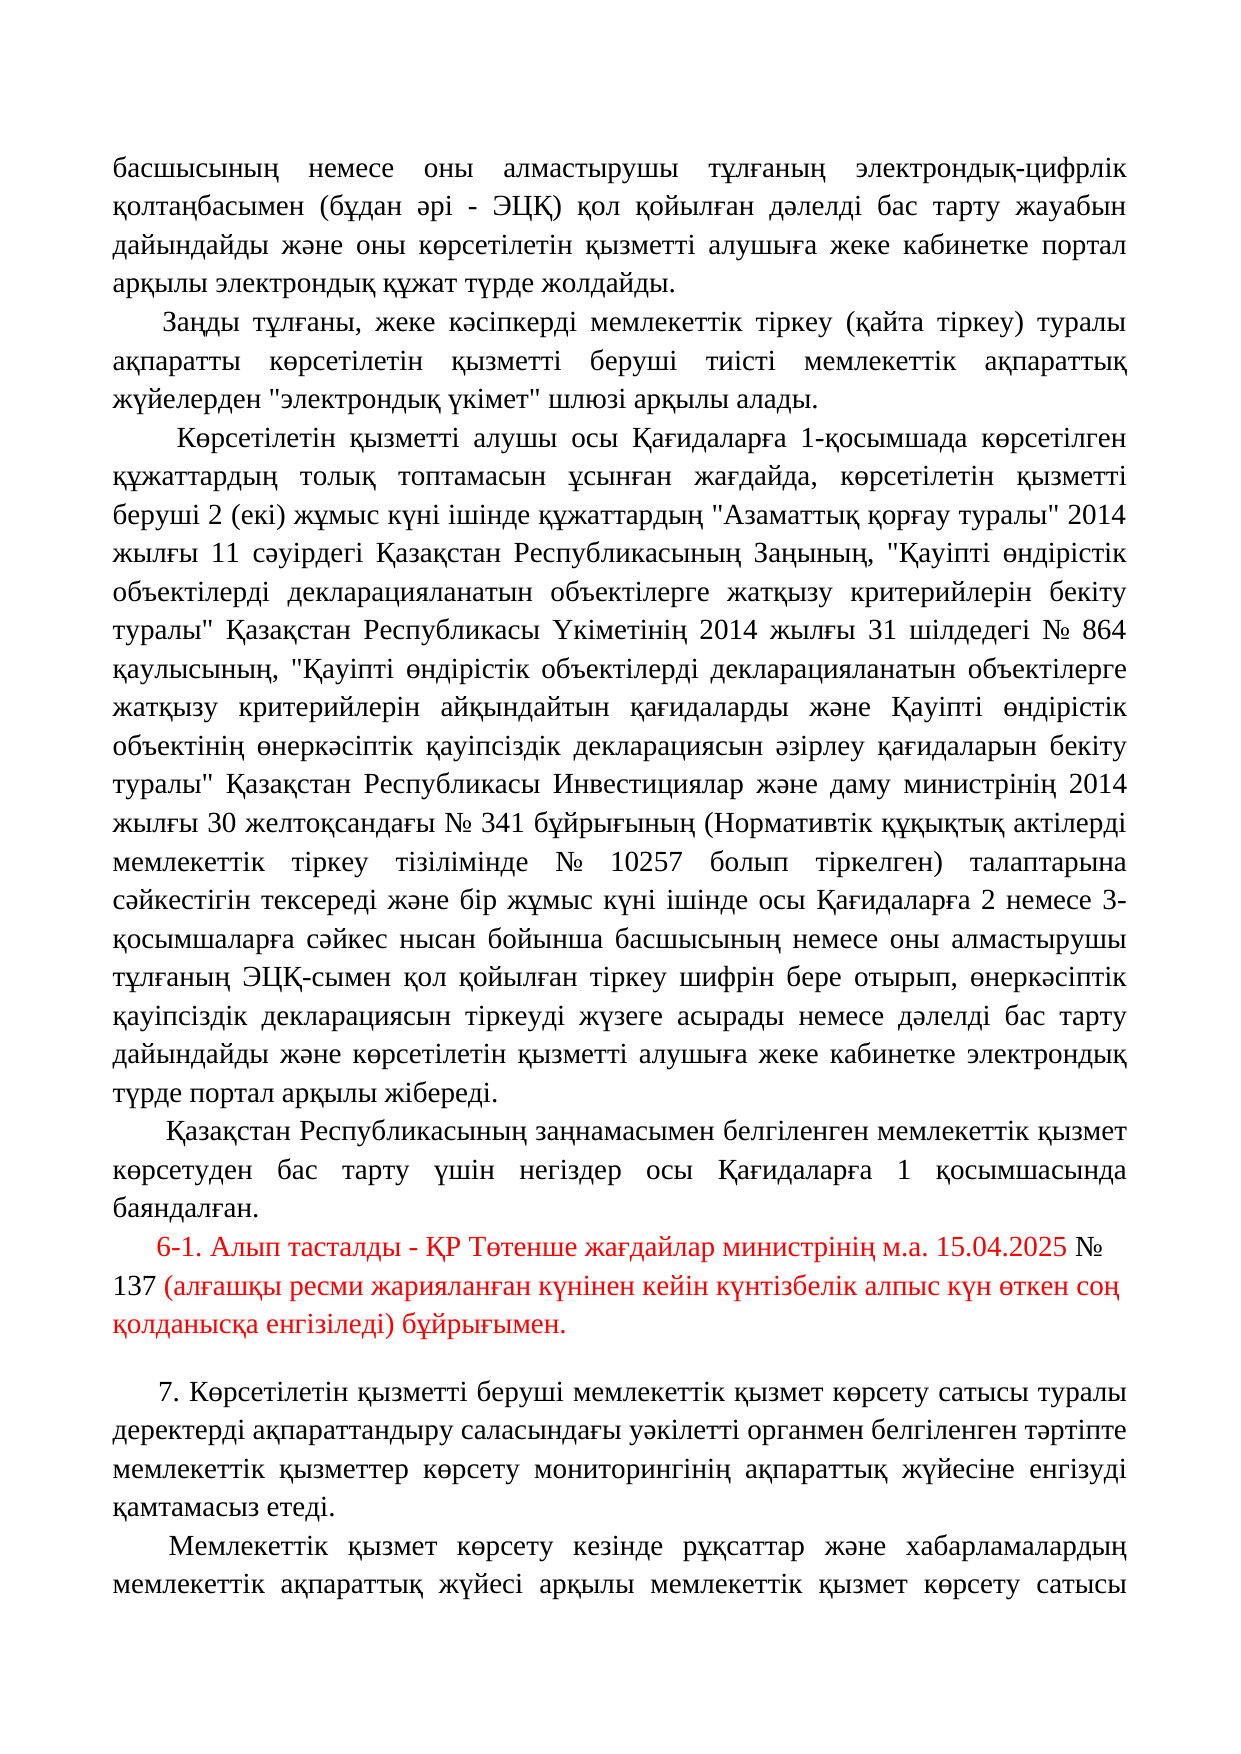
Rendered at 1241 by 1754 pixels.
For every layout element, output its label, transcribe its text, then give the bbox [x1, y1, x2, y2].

text Қазақстан Республикасының заңнамасымен белгіленген мемлекеттік қызмет көрсетуден бас тарту үшін негіздер осы Қағидаларға 1 қосымшасында баяндалған. [112, 1113, 1128, 1224]
text Заңды тұлғаны, жеке кәсіпкерді мемлекеттік тіркеу (қайта тіркеу) туралы ақпаратты көрсетілетін қызметті беруші тиісті мемлекеттік ақпараттық жүйелерден "электрондық үкімет" шлюзі арқылы алады. [112, 304, 1128, 415]
text Көрсетілетін қызметті алушы осы Қағидаларға 1-қосымшада көрсетілген құжаттардың толық топтамасын ұсынған жағдайда, көрсетілетін қызметті беруші 2 (екі) жұмыс күні ішінде құжаттардың "Азаматтық қорғау туралы" 2014 жылғы 11 сәуірдегі Қазақстан Республикасының Заңының, "Қауіпті өндірістік объектілерді декларацияланатын объектілерге жатқызу критерийлерін бекіту туралы" Қазақстан Республикасы Үкіметінің 2014 жылғы 31 шілдедегі № 864 қаулысының, "Қауіпті өндірістік объектілерді декларацияланатын объектілерге жатқызу критерийлерін айқындайтын қағидаларды және Қауіпті өндірістік объектінің өнеркәсіптік қауіпсіздік декларациясын әзірлеу қағидаларын бекіту туралы" Қазақстан Республикасы Инвестициялар және даму министрінің 2014 жылғы 30 желтоқсандағы № 341 бұйрығының (Нормативтік құқықтық актілерді мемлекеттік тіркеу тізілімінде № 10257 болып тіркелген) талаптарына сәйкестігін тексереді және бір жұмыс күні ішінде осы Қағидаларға 2 немесе 3-қосымшаларға сәйкес нысан бойынша басшысының немесе оны алмастырушы тұлғаның ЭЦҚ-сымен қол қойылған тіркеу шифрін бере отырып, өнеркәсіптік қауіпсіздік декларациясын тіркеуді жүзеге асырады немесе дәлелді бас тарту дайындайды және көрсетілетін қызметті алушыға жеке кабинетке электрондық түрде портал арқылы жібереді. [112, 420, 1128, 1108]
text 6-1. Алып тасталды - ҚР Төтенше жағдайлар министрінің м.а. 15.04.2025 № 137 (алғашқы ресми жарияланған күнінен кейін күнтізбелік алпыс күн өткен соң қолданысқа енгізіледі) бұйрығымен. [112, 1229, 1128, 1370]
text 7. Көрсетілетін қызметті беруші мемлекеттік қызмет көрсету сатысы туралы деректерді ақпараттандыру саласындағы уәкілетті органмен белгіленген тәртіпте мемлекеттік қызметтер көрсету мониторингінің ақпараттық жүйесіне енгізуді қамтамасыз етеді. [112, 1374, 1128, 1523]
